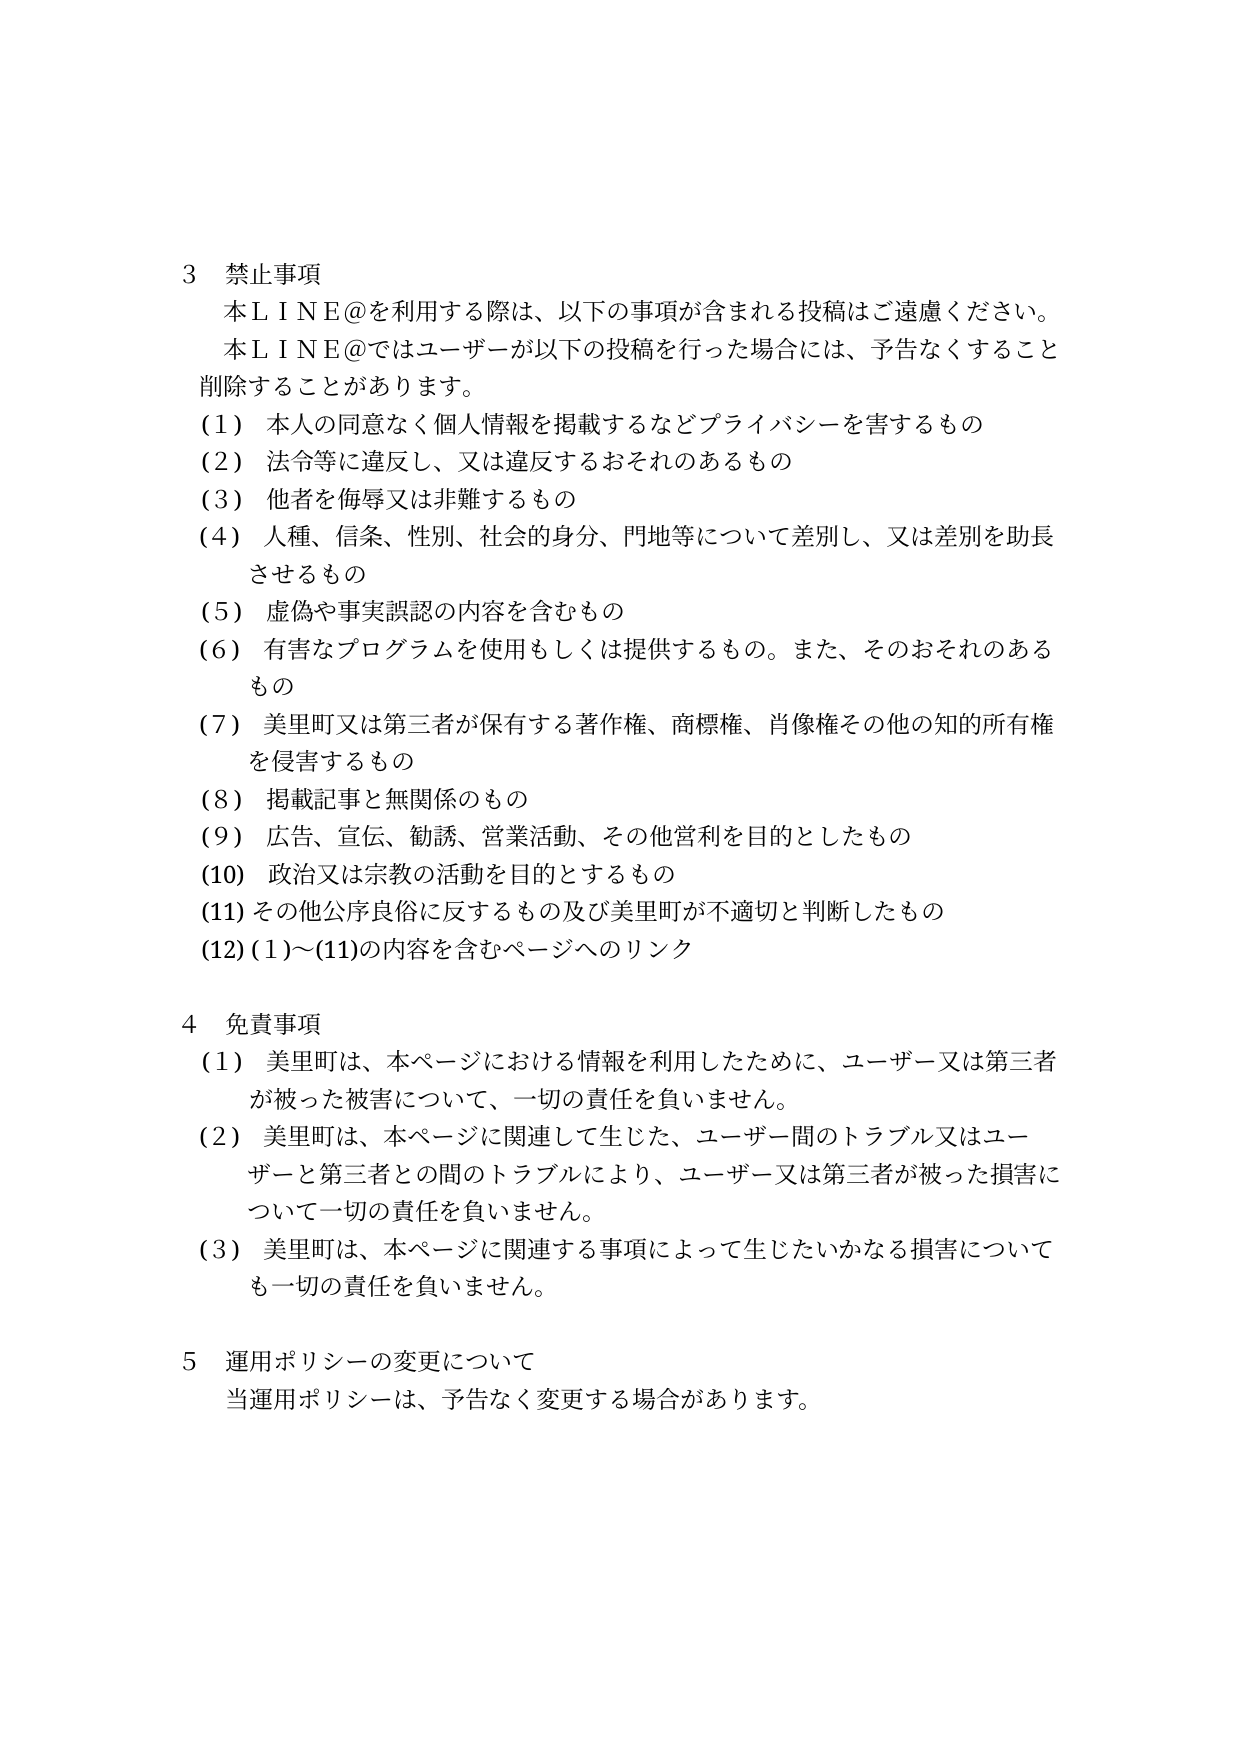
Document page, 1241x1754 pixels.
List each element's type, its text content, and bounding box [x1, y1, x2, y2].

text (３) 他者を侮辱又は非難するもの [177, 479, 1063, 517]
text 本ＬＩＮＥ＠ではユーザーが以下の投稿を行った場合には、予告なくすること削除することがあります。 [199, 329, 1063, 404]
text (４) 人種、信条、性別、社会的身分、門地等について差別し、又は差別を助長させるもの [199, 517, 1063, 592]
text 当運用ポリシーは、予告なく変更する場合があります。 [177, 1379, 1063, 1417]
text (10) 政治又は宗教の活動を目的とするもの [177, 854, 1063, 892]
text (１) 本人の同意なく個人情報を掲載するなどプライバシーを害するもの [177, 404, 1063, 442]
text (７) 美里町又は第三者が保有する著作権、商標権、肖像権その他の知的所有権を侵害するもの [199, 704, 1063, 779]
text 本ＬＩＮＥ＠を利用する際は、以下の事項が含まれる投稿はご遠慮ください。 [199, 292, 1063, 329]
text (２) 美里町は、本ページに関連して生じた、ユーザー間のトラブル又はユーザーと第三者との間のトラブルにより、ユーザー又は第三者が被った損害について一切の責任を負いません。 [199, 1117, 1063, 1229]
text (９) 広告、宣伝、勧誘、営業活動、その他営利を目的としたもの [177, 817, 1063, 854]
text ３ 禁止事項 [177, 254, 1063, 292]
text (３) 美里町は、本ページに関連する事項によって生じたいかなる損害についても一切の責任を負いません。 [199, 1229, 1063, 1304]
text (12) (１)～(11)の内容を含むページへのリンク [177, 929, 1063, 967]
text (２) 法令等に違反し、又は違反するおそれのあるもの [177, 442, 1063, 479]
text (６) 有害なプログラムを使用もしくは提供するもの。また、そのおそれのあるもの [199, 629, 1063, 704]
text ５ 運用ポリシーの変更について [177, 1342, 1063, 1379]
text (８) 掲載記事と無関係のもの [177, 779, 1063, 817]
text (11) その他公序良俗に反するもの及び美里町が不適切と判断したもの [177, 892, 1063, 929]
text (５) 虚偽や事実誤認の内容を含むもの [177, 592, 1063, 629]
text (１) 美里町は、本ページにおける情報を利用したために、ユーザー又は第三者が被った被害について、一切の責任を負いません。 [202, 1042, 1063, 1117]
text ４ 免責事項 [177, 1004, 1063, 1042]
